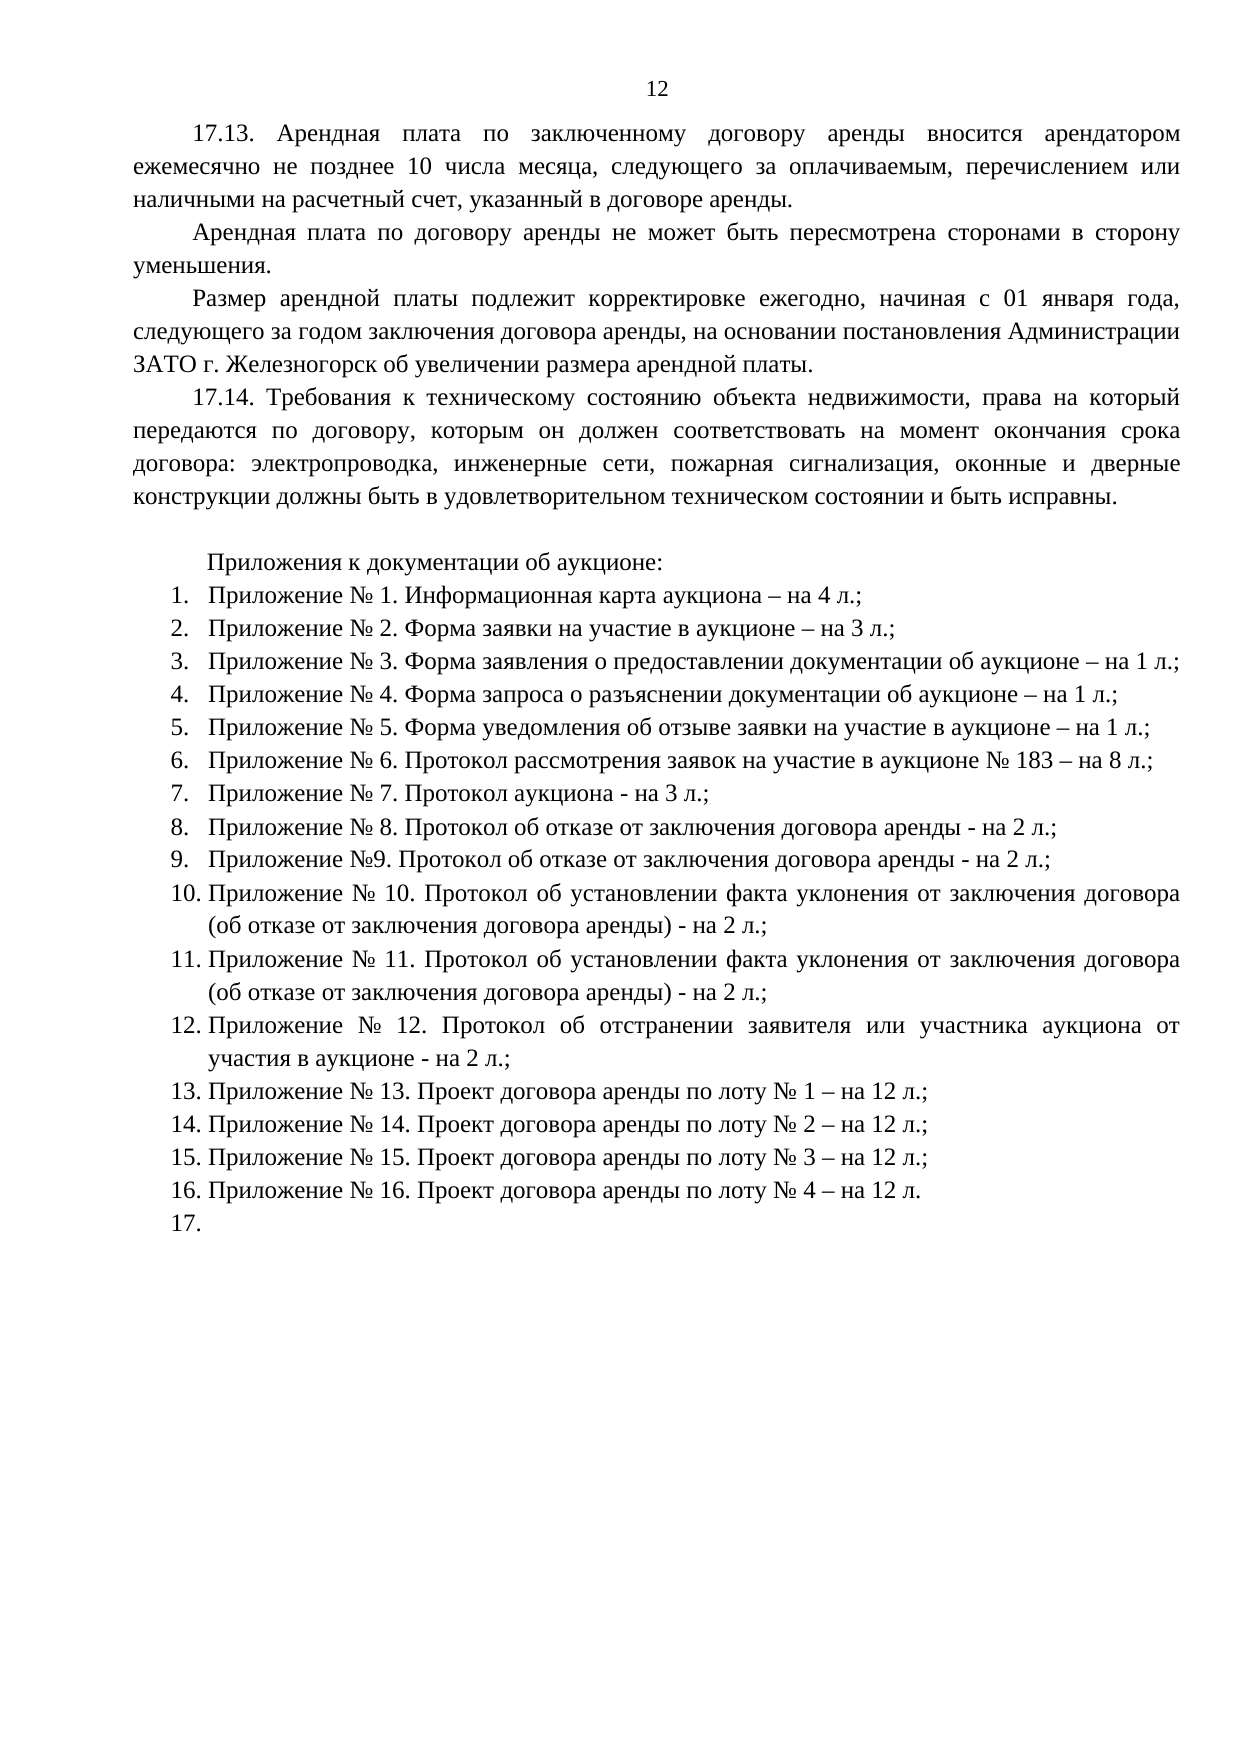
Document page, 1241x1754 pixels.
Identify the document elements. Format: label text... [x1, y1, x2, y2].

list Приложение № 7. Протокол аукциона - на 3 л.; [170, 778, 1181, 807]
list Приложение № 10. Протокол об установлении факта уклонения от заключения договора (об отказе от заключения договора аренды) - на 2 л.; [170, 878, 1181, 939]
list Приложение № 14. Проект договора аренды по лоту № 2 – на 12 л.; [170, 1109, 1181, 1137]
list Приложение № 15. Проект договора аренды по лоту № 3 – на 12 л.; [170, 1142, 1181, 1171]
text Приложения к документации об аукционе: [133, 547, 1181, 576]
text 17.14. Требования к техническому состоянию объекта недвижимости, права на который передаются по договору, которым он должен соответствовать на момент окончания срока договора: электропроводка, инженерные сети, пожарная сигнализация, оконные и дверные конструкции должны быть в удовлетворительном техническом состоянии и быть исправны. [133, 382, 1181, 510]
list Приложение № 4. Форма запроса о разъяснении документации об аукционе – на 1 л.; [170, 679, 1181, 708]
list Приложение № 13. Проект договора аренды по лоту № 1 – на 12 л.; [170, 1076, 1181, 1104]
list Приложение № 2. Форма заявки на участие в аукционе – на 3 л.; [170, 613, 1181, 642]
list Приложение № 11. Протокол об установлении факта уклонения от заключения договора (об отказе от заключения договора аренды) - на 2 л.; [170, 944, 1181, 1005]
list Приложение № 5. Форма уведомления об отзыве заявки на участие в аукционе – на 1 л.; [170, 712, 1181, 741]
list Приложение № 16. Проект договора аренды по лоту № 4 – на 12 л. [170, 1175, 1181, 1203]
text Размер арендной платы подлежит корректировке ежегодно, начиная с 01 января года, следующего за годом заключения договора аренды, на основании постановления Администрации ЗАТО г. Железногорск об увеличении размера арендной платы. [133, 283, 1181, 378]
text Арендная плата по договору аренды не может быть пересмотрена сторонами в сторону уменьшения. [133, 217, 1181, 279]
list Приложение №9. Протокол об отказе от заключения договора аренды - на 2 л.; [170, 844, 1181, 873]
text 17.13. Арендная плата по заключенному договору аренды вносится арендатором ежемесячно не позднее 10 числа месяца, следующего за оплачиваемым, перечислением или наличными на расчетный счет, указанный в договоре аренды. [133, 118, 1181, 213]
list Приложение № 12. Протокол об отстранении заявителя или участника аукциона от участия в аукционе - на 2 л.; [170, 1010, 1181, 1071]
list Приложение № 3. Форма заявления о предоставлении документации об аукционе – на 1 л.; [170, 646, 1181, 675]
list Приложение № 8. Протокол об отказе от заключения договора аренды - на 2 л.; [170, 812, 1181, 840]
list Приложение № 6. Протокол рассмотрения заявок на участие в аукционе № 183 – на 8 л.; [170, 746, 1181, 774]
list Приложение № 1. Информационная карта аукциона – на 4 л.; [170, 580, 1181, 609]
